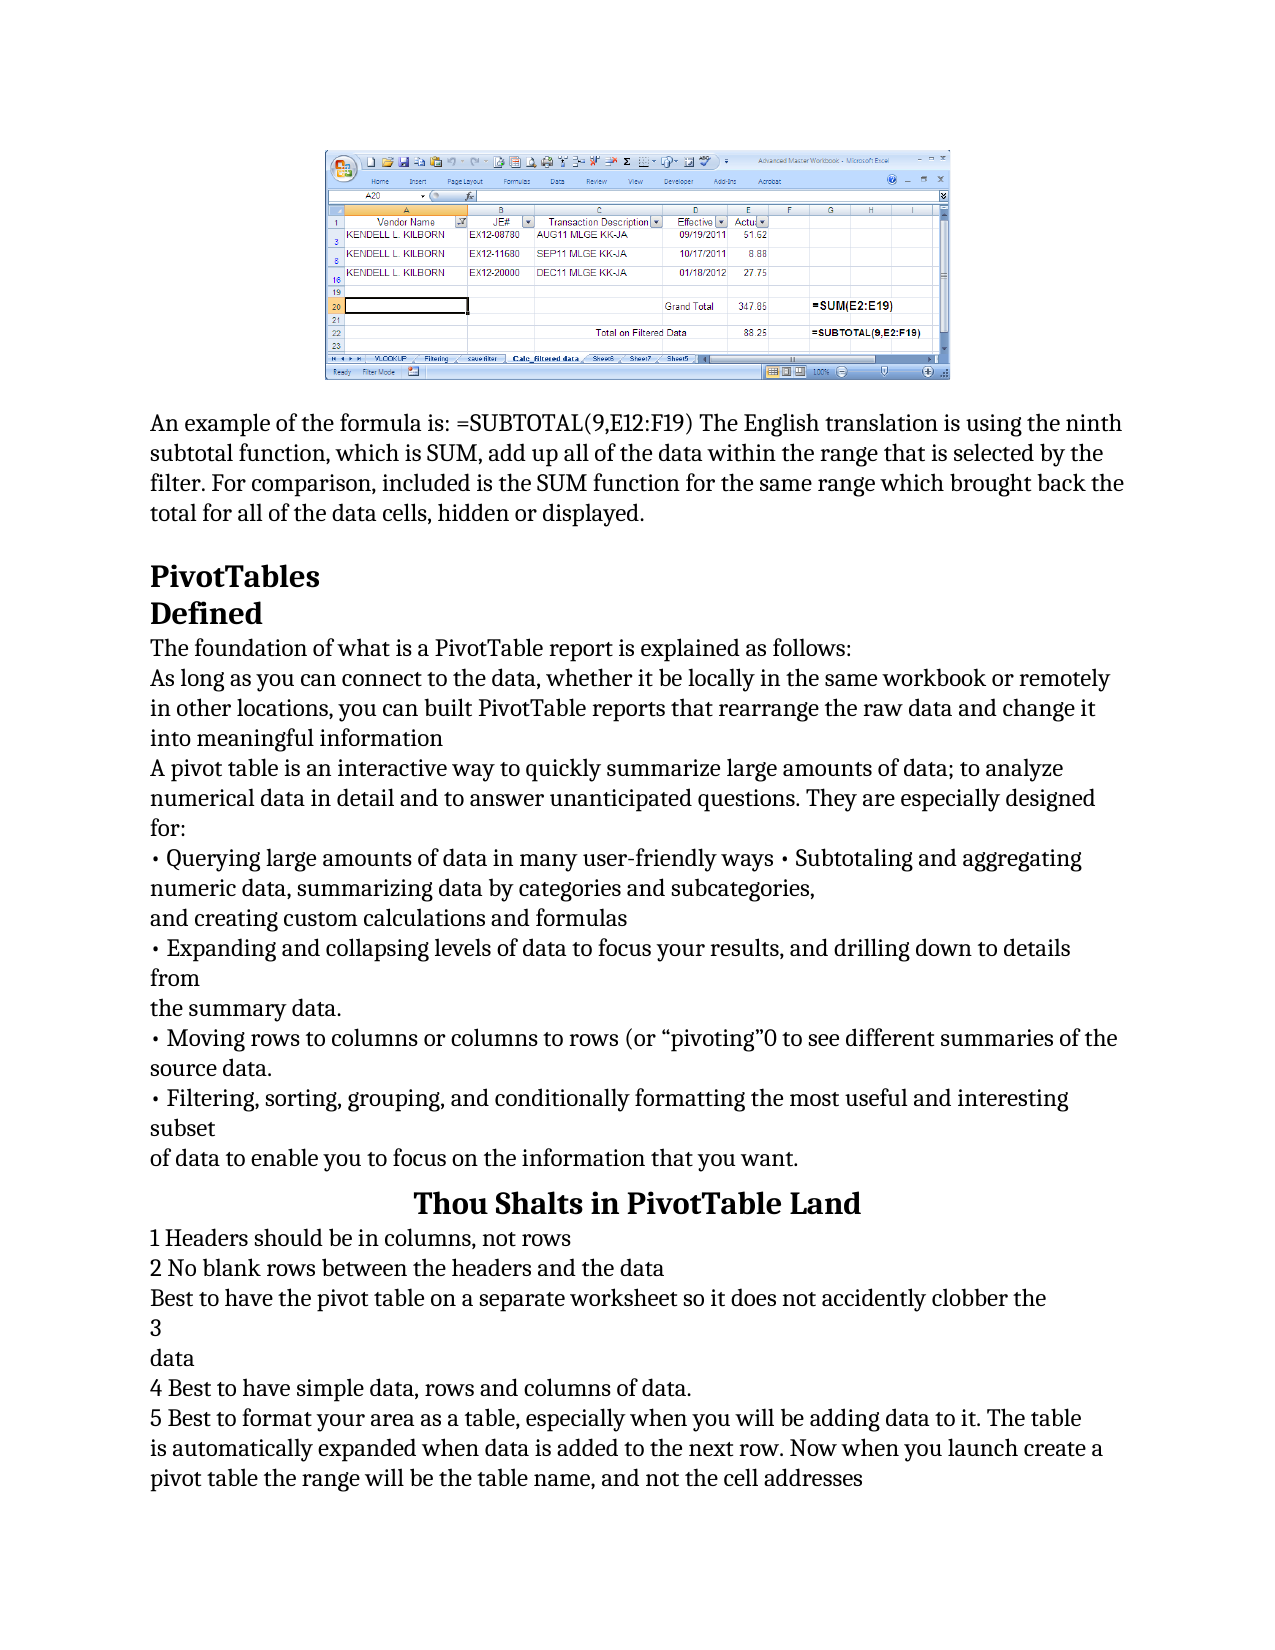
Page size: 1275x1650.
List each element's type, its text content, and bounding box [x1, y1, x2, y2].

text A pivot table is an interactive way to quickly summarize large amounts of data; to analyze numerical data in detail and to answer unanticipated questions. They are especially designed for: [150, 752, 1125, 842]
text PivotTables [150, 558, 1125, 595]
text Best to have the pivot table on a separate worksheet so it does not accidently clobber the [150, 1282, 1125, 1312]
text The foundation of what is a PivotTable report is explained as follows: [150, 632, 1125, 662]
text of data to enable you to focus on the information that you want. [150, 1142, 1125, 1172]
text • Querying large amounts of data in many user-friendly ways • Subtotaling and aggregating numeric data, summarizing data by categories and subcategories, [150, 842, 1125, 902]
text 1 Headers should be in columns, not rows [150, 1222, 1125, 1252]
text data [150, 1342, 1125, 1372]
text 4 Best to have simple data, rows and columns of data. [150, 1372, 1125, 1402]
text 2 No blank rows between the headers and the data [150, 1252, 1125, 1282]
text • Expanding and collapsing levels of data to focus your results, and drilling down to details from [150, 932, 1125, 992]
subtitle Thou Shalts in PivotTable Land [150, 1172, 1125, 1222]
text • Filtering, sorting, grouping, and conditionally formatting the most useful and interesting subset [150, 1082, 1125, 1142]
text • Moving rows to columns or columns to rows (or “pivoting”0 to see different summaries of the [150, 1022, 1125, 1052]
text An example of the formula is: =SUBTOTAL(9,E12:F19) The English translation is using the ninth subtotal function, which is SUM, add up all of the data within the range that is selected by the filter. For comparison, included is the SUM function for the same range which brought back the total for all of the data cells, hidden or displayed. [150, 408, 1125, 528]
picture [325, 150, 951, 380]
text As long as you can connect to the data, whether it be locally in the same workbook or remotely in other locations, you can built PivotTable reports that rearrange the raw data and change it into meaningful information [150, 662, 1125, 752]
text is automatically expanded when data is added to the next row. Now when you launch create a pivot table the range will be the table name, and not the cell addresses [150, 1432, 1125, 1492]
text 3 [150, 1312, 1125, 1342]
text and creating custom calculations and formulas [150, 902, 1125, 932]
text 5 Best to format your area as a table, especially when you will be adding data to it. The table [150, 1402, 1125, 1432]
text source data. [150, 1052, 1125, 1082]
text the summary data. [150, 992, 1125, 1022]
text Defined [150, 595, 1125, 632]
